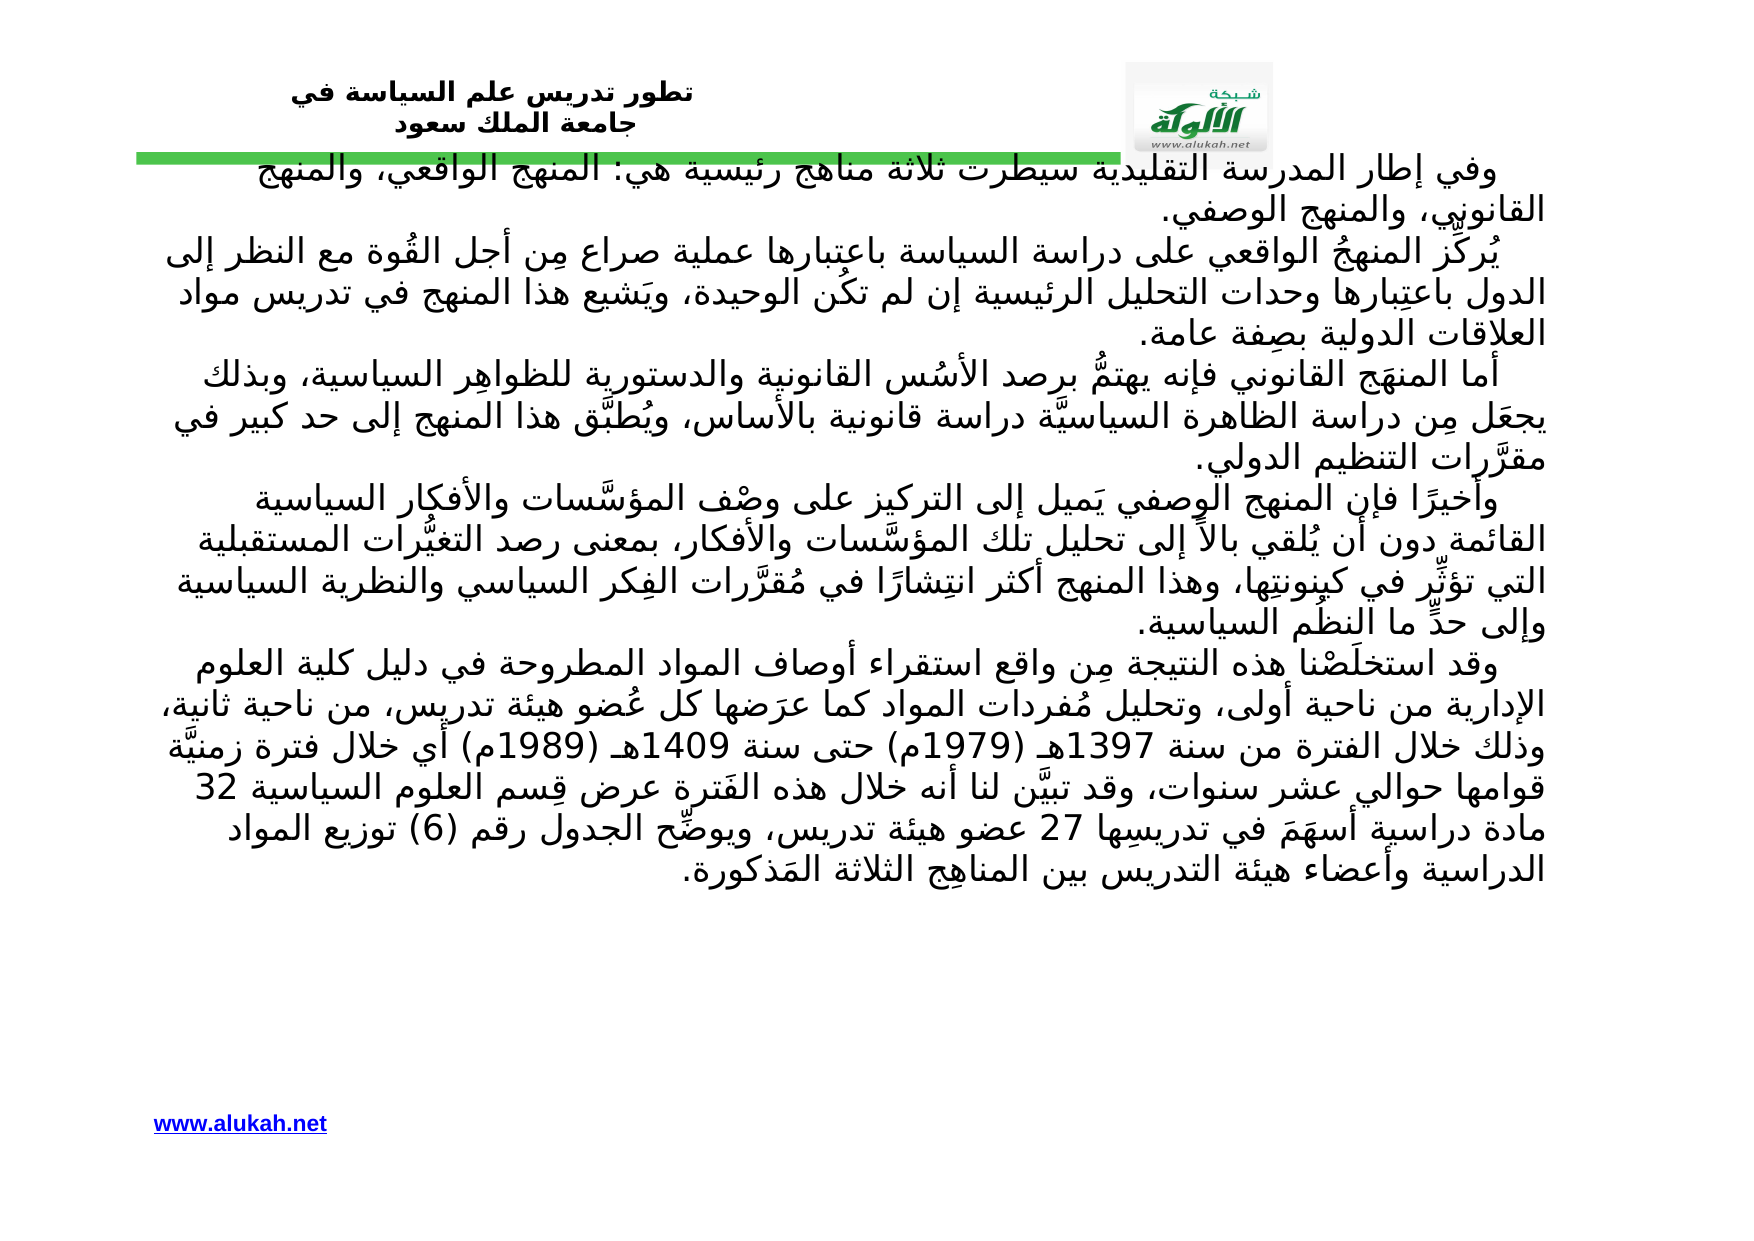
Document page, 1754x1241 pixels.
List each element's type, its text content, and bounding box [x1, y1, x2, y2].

text وقد استخلَصْنا هذه النتيجة مِن واقع استقراء أوصاف المواد المطروحة في دليل كلية العلوم الإدارية من ناحية أولى، وتحليل مُفردات المواد كما عرَضها كل عُضو هيئة تدريس، من ناحية ثانية، وذلك خلال الفترة من سنة 1397هـ (1979م) حتى سنة 1409هـ (1989م) أي خلال فترة زمنيَّة قوامها حوالي عشر سنوات، وقد تبيَّن لنا أنه خلال هذه الفَترة عرض قِسم العلوم السياسية 32 مادة دراسية أسهَمَ في تدريسِها 27 عضو هيئة تدريس، ويوضِّح الجدول رقم (6) توزيع المواد الدراسية وأعضاء هيئة التدريس بين المناهِج الثلاثة المَذكورة. [148, 643, 1547, 890]
text وأخيرًا فإن المنهج الوصفي يَميل إلى التركيز على وصْف المؤسَّسات والأفكار السياسية القائمة دون أن يُلقي بالاً إلى تحليل تلك المؤسَّسات والأفكار، بمعنى رصد التغيُّرات المستقبلية التي تؤثِّر في كينونتِها، وهذا المنهج أكثر انتِشارًا في مُقرَّرات الفِكر السياسي والنظرية السياسية وإلى حدٍّ ما النظُم السياسية. [148, 478, 1547, 643]
text يُركِّز المنهجُ الواقعي على دراسة السياسة باعتبارها عملية صراع مِن أجل القُوة مع النظر إلى الدول باعتِبارها وحدات التحليل الرئيسية إن لم تكُن الوحيدة، ويَشيع هذا المنهج في تدريس مواد العلاقات الدولية بصِفة عامة. [148, 230, 1547, 354]
text وفي إطار المدرسة التقليدية سيطرت ثلاثة مناهج رئيسية هي: المنهج الواقعي، والمنهج القانوني، والمنهج الوصفي. [148, 148, 1547, 230]
text أما المنهَج القانوني فإنه يهتمُّ برصد الأسُس القانونية والدستورية للظواهِر السياسية، وبذلك يجعَل مِن دراسة الظاهرة السياسيَّة دراسة قانونية بالأساس، ويُطبَّق هذا المنهج إلى حد كبير في مقرَّرات التنظيم الدولي. [148, 354, 1547, 478]
